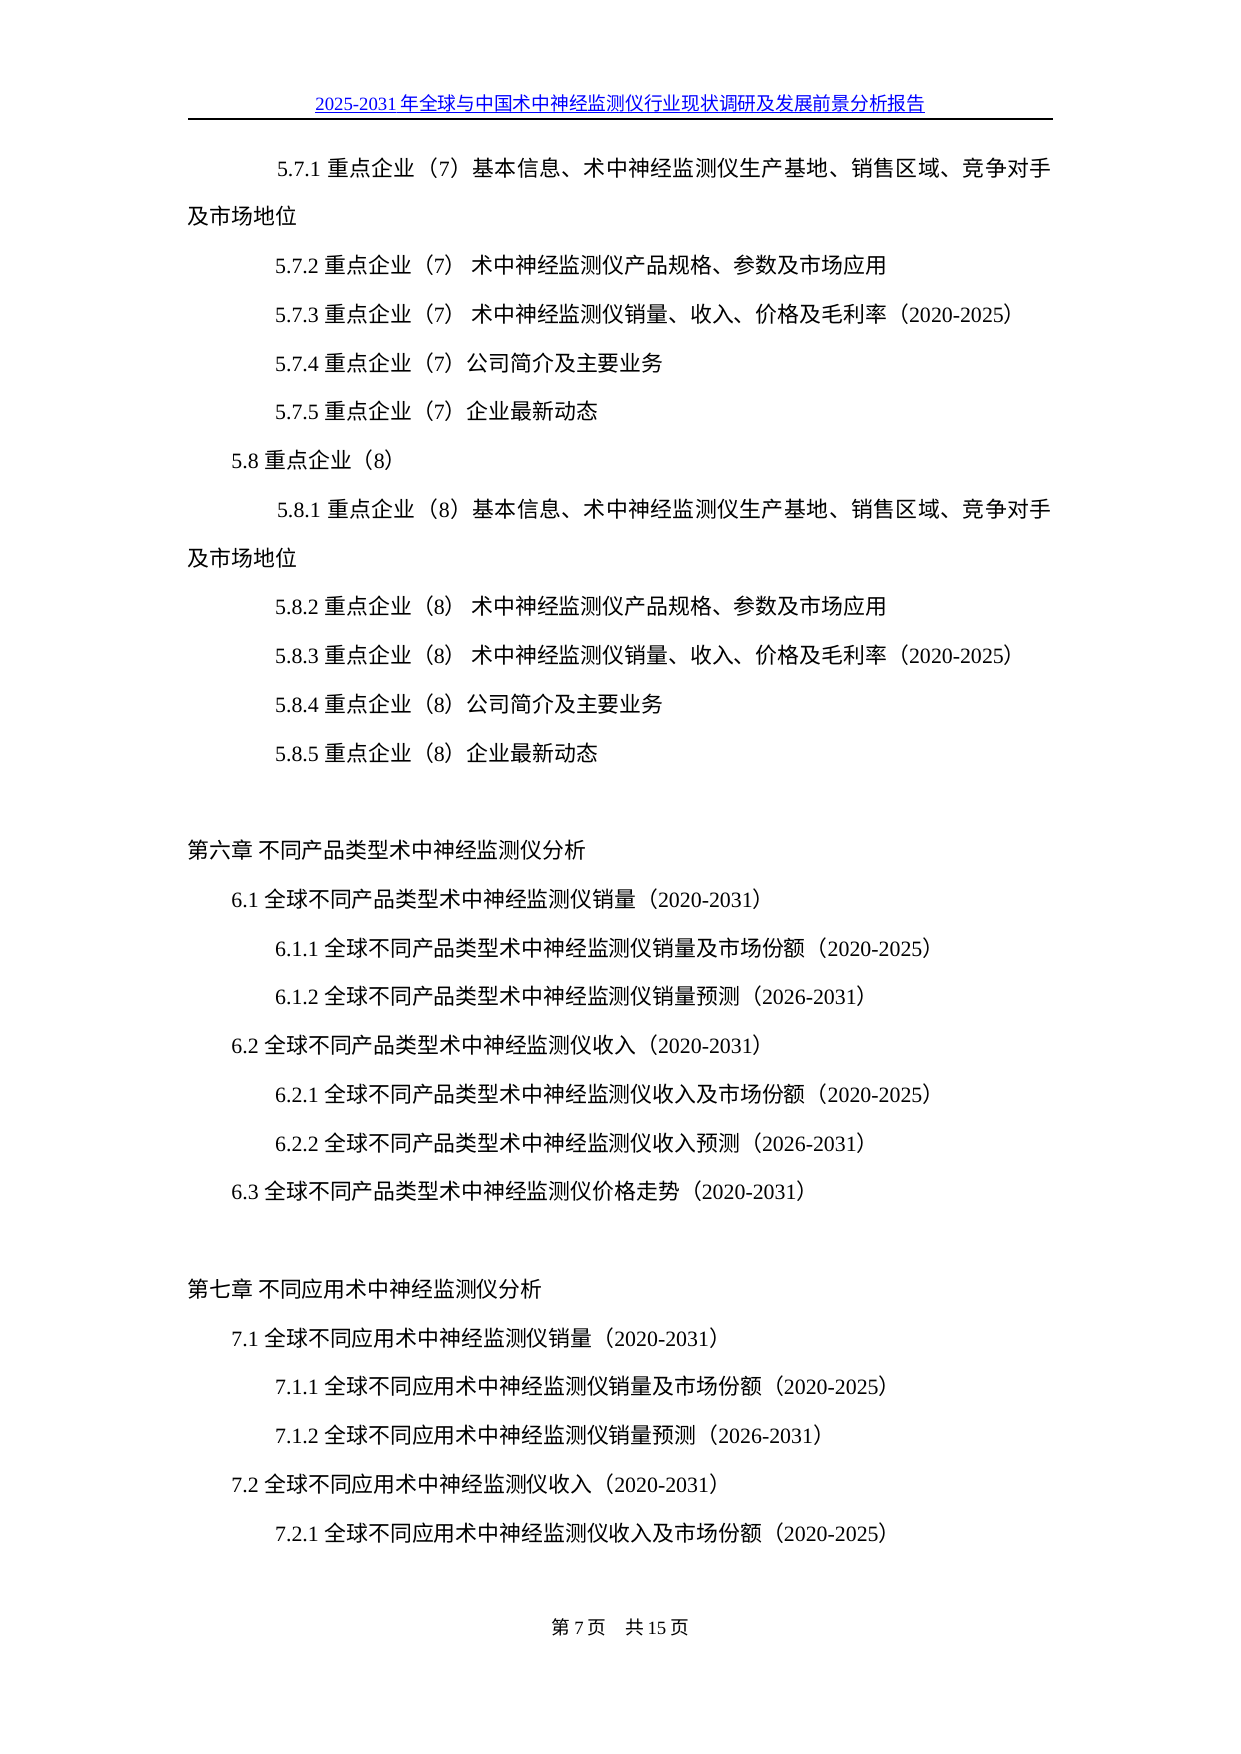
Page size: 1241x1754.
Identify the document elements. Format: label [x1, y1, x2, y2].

text [187, 150, 1053, 1548]
